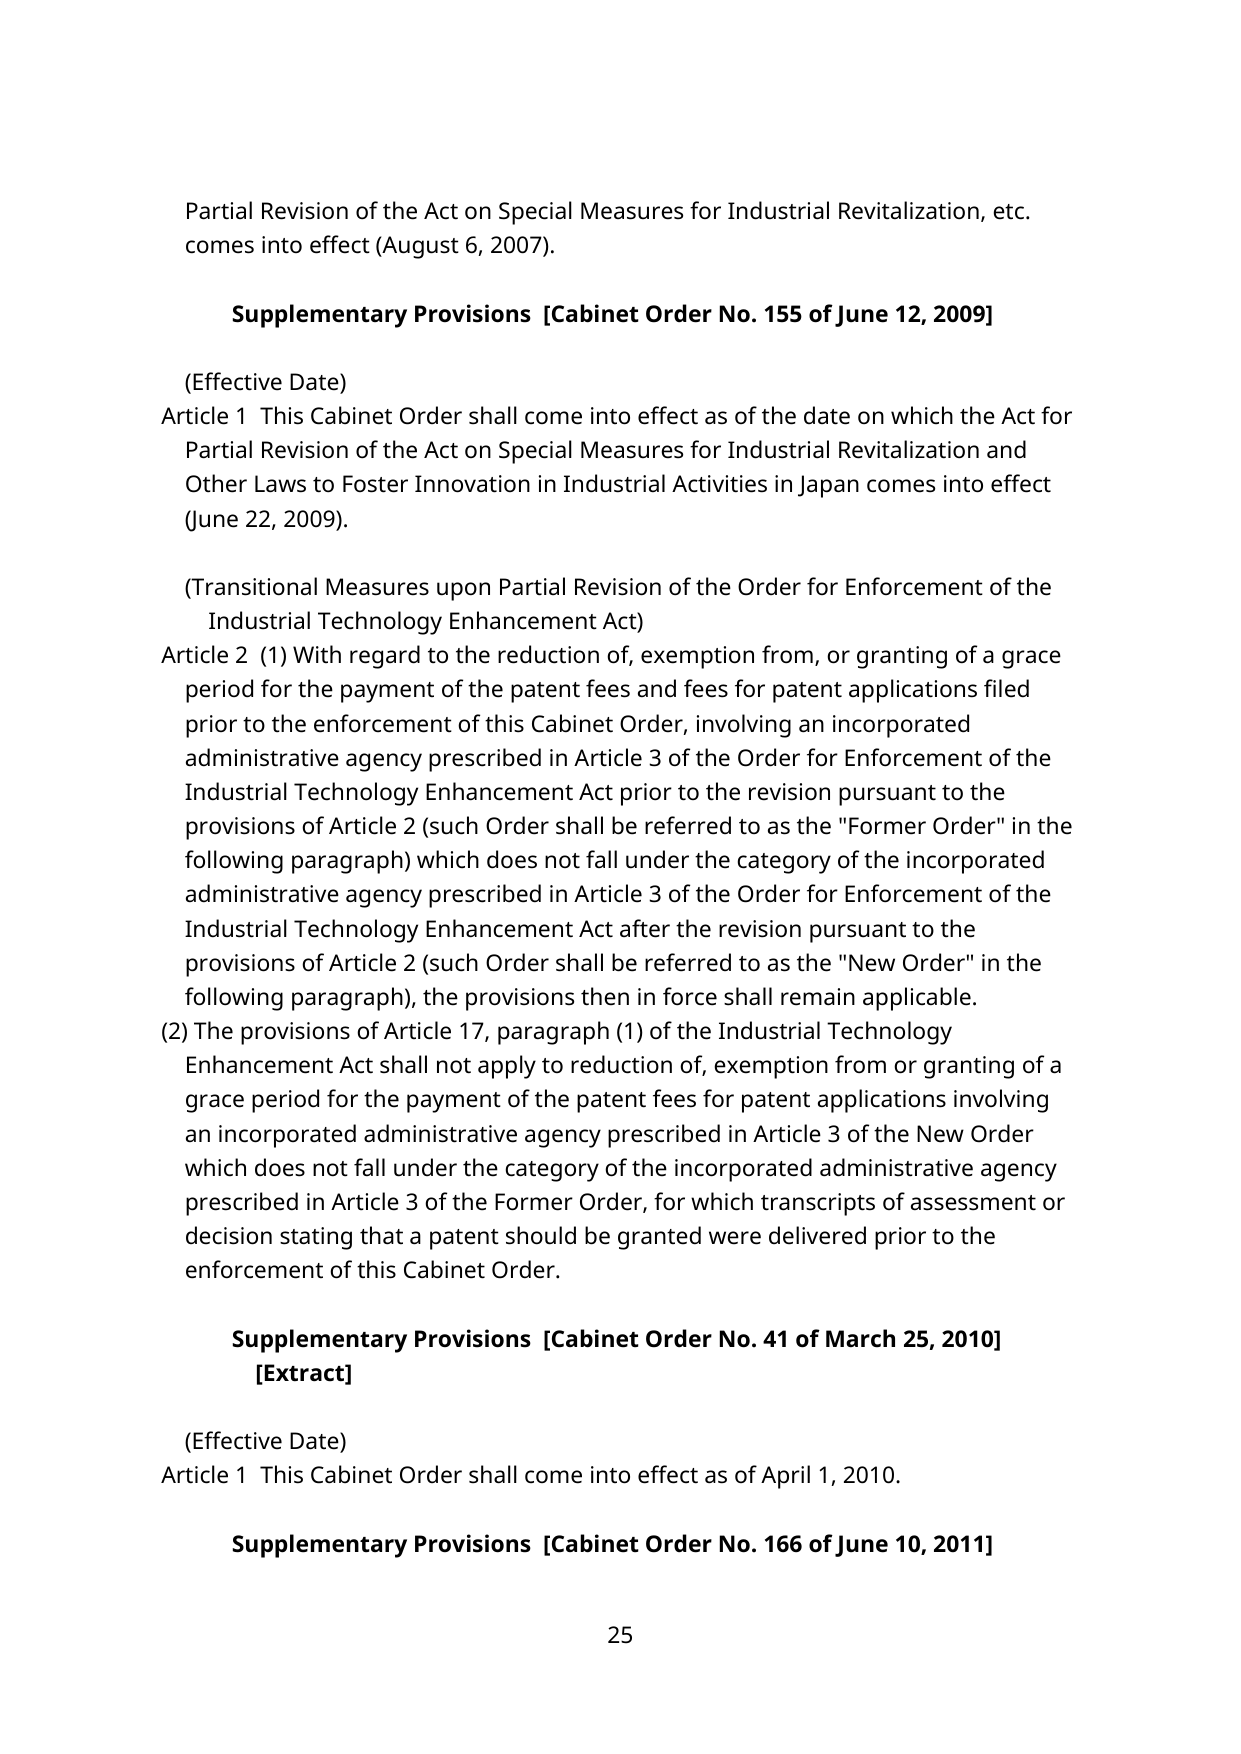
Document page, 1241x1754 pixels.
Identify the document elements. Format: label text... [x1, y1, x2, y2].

text (Effective Date) [184, 1424, 1079, 1458]
text Supplementary Provisions [Cabinet Order No. 41 of March 25, 2010] [Extract] [230, 1321, 1079, 1389]
text (Transitional Measures upon Partial Revision of the Order for Enforcement of the Industrial Technology Enhancement Act) [184, 569, 1079, 638]
text Supplementary Provisions [Cabinet Order No. 155 of June 12, 2009] [230, 296, 1079, 330]
text (Effective Date) [184, 364, 1079, 399]
text Article 1 This Cabinet Order shall come into effect as of the date on which the Act for Partial Revision of the Act on Special Measures for Industrial Revitalization and Other Laws to Foster Innovation in Industrial Activities in Japan comes into effect (June 22, 2009). [161, 399, 1079, 535]
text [230, 1526, 1079, 1560]
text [161, 194, 1079, 262]
text (2) The provisions of Article 17, paragraph (1) of the Industrial Technology Enhancement Act shall not apply to reduction of, exemption from or granting of a grace period for the payment of the patent fees for patent applications involving an incorporated administrative agency prescribed in Article 3 of the New Order which does not fall under the category of the incorporated administrative agency prescribed in Article 3 of the Former Order, for which transcripts of assessment or decision stating that a patent should be granted were delivered prior to the enforcement of this Cabinet Order. [161, 1014, 1079, 1287]
text Article 1 This Cabinet Order shall come into effect as of April 1, 2010. [161, 1458, 1079, 1492]
text Article 2 (1) With regard to the reduction of, exemption from, or granting of a grace period for the payment of the patent fees and fees for patent applications filed prior to the enforcement of this Cabinet Order, involving an incorporated administrative agency prescribed in Article 3 of the Order for Enforcement of the Industrial Technology Enhancement Act prior to the revision pursuant to the provisions of Article 2 (such Order shall be referred to as the "Former Order" in the following paragraph) which does not fall under the category of the incorporated administrative agency prescribed in Article 3 of the Order for Enforcement of the Industrial Technology Enhancement Act after the revision pursuant to the provisions of Article 2 (such Order shall be referred to as the "New Order" in the following paragraph), the provisions then in force shall remain applicable. [161, 638, 1079, 1014]
